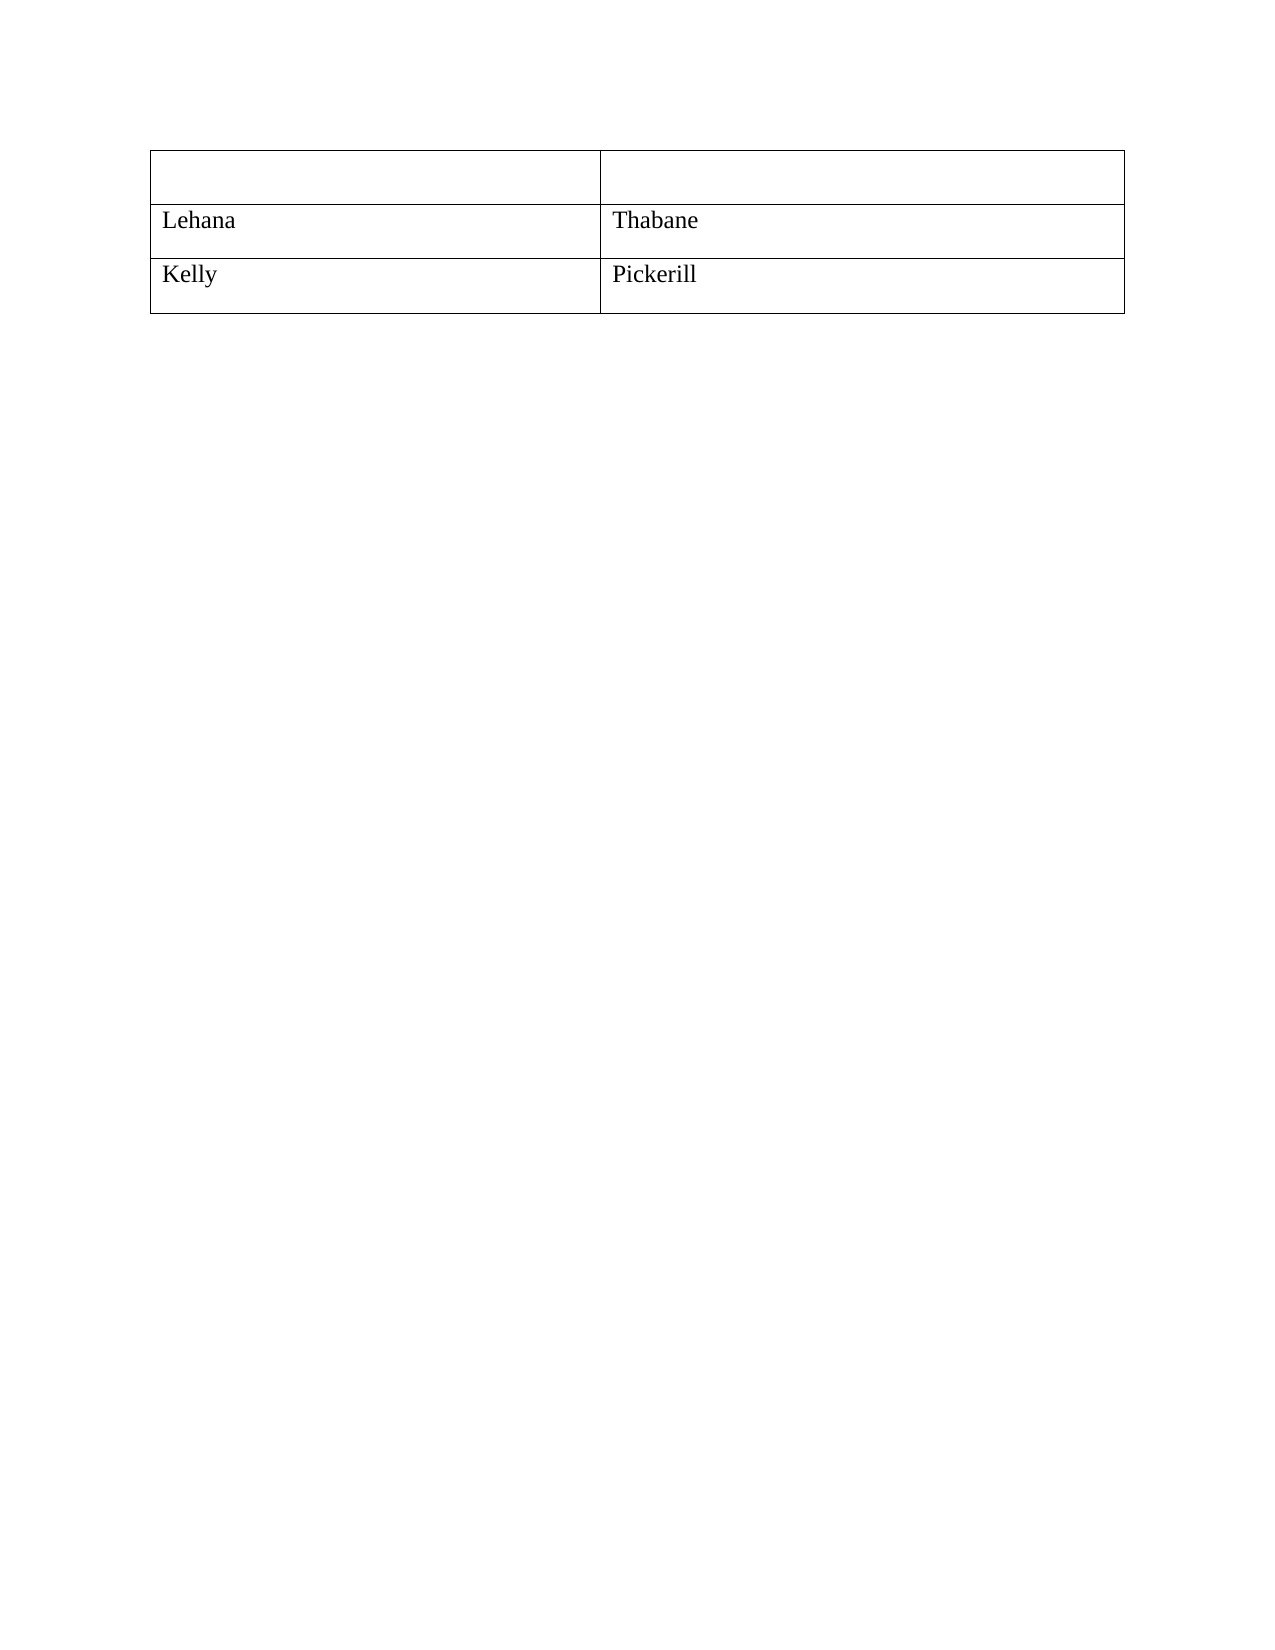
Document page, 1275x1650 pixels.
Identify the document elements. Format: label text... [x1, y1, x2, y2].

table_cell Mario [151, 151, 600, 204]
table_cell Lehana [151, 205, 600, 258]
table_cell Kelly [151, 259, 600, 313]
table_cell Pickerill [601, 259, 1124, 313]
table_cell Merialdi [601, 151, 1124, 204]
table_cell Thabane [601, 205, 1124, 258]
